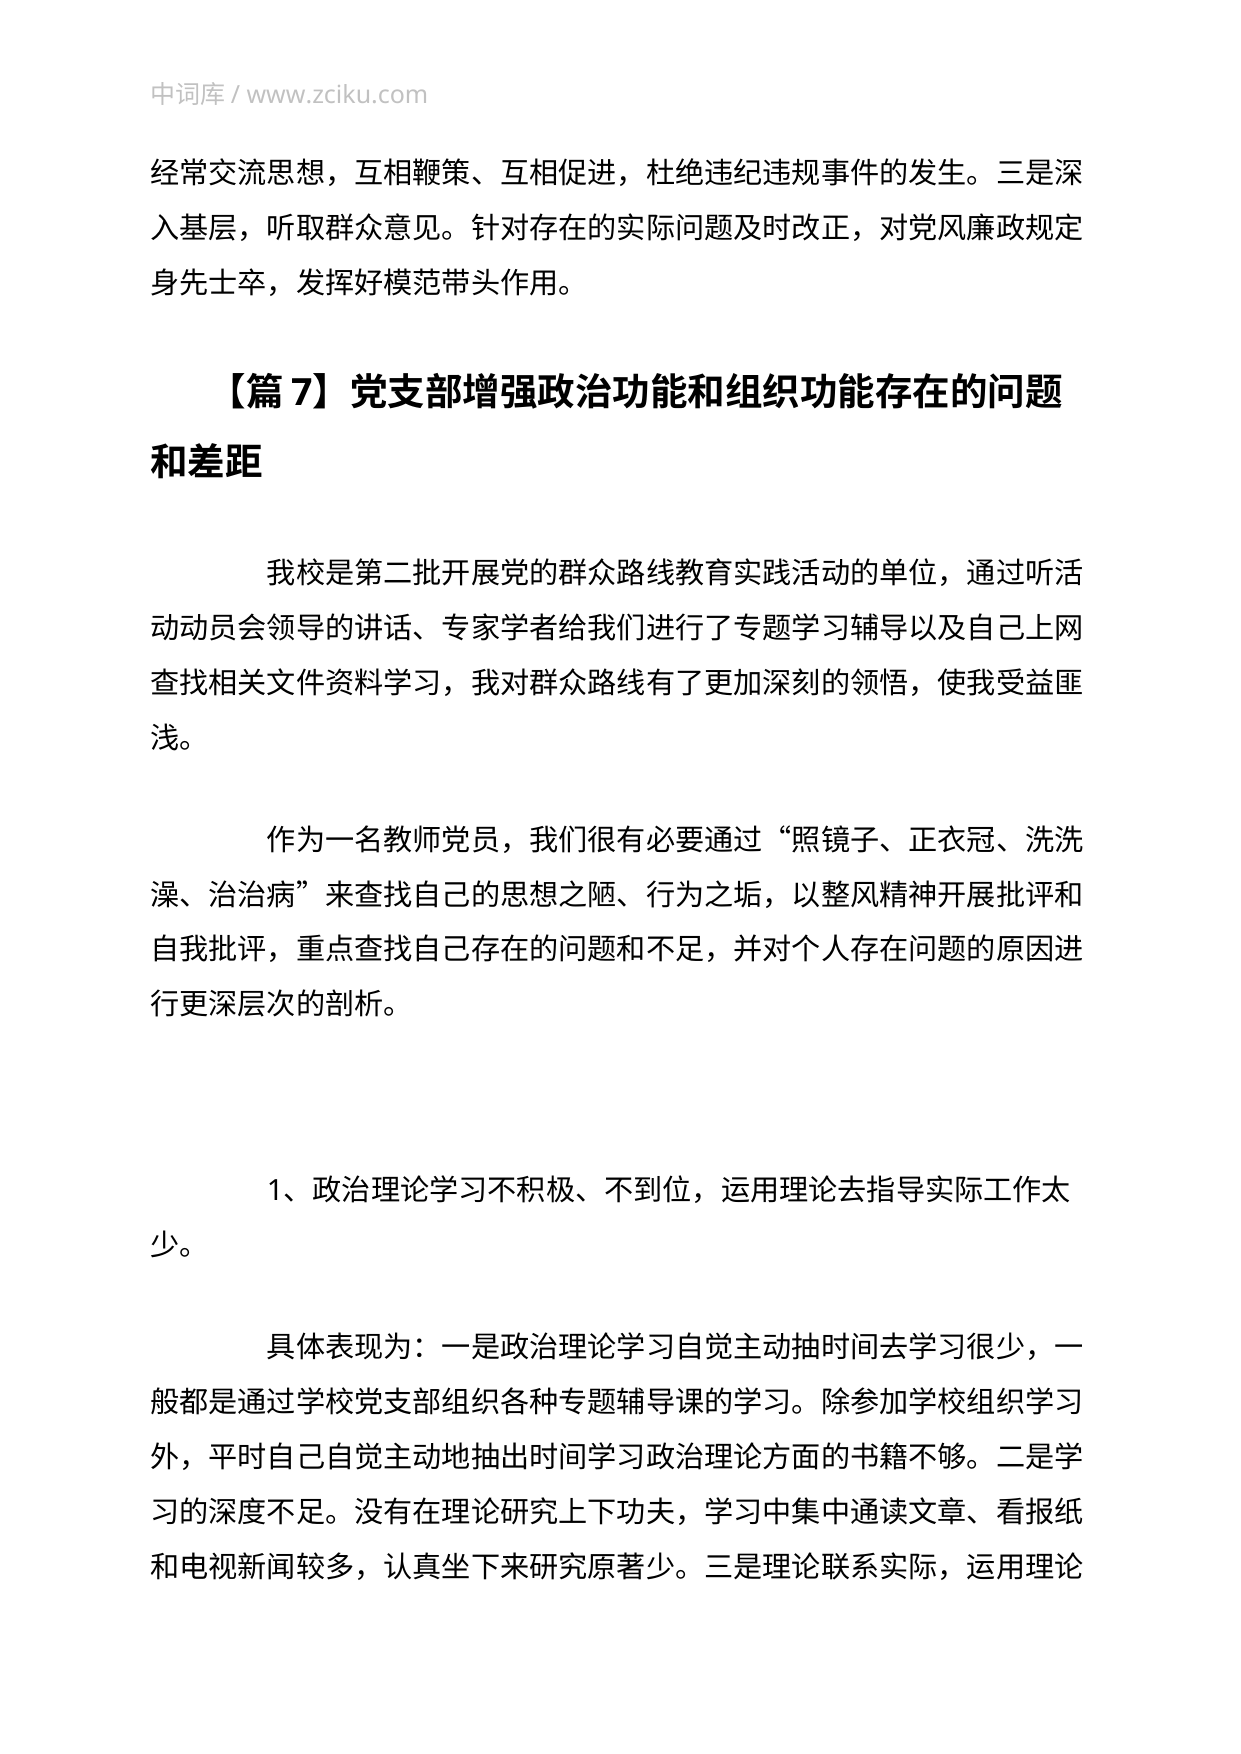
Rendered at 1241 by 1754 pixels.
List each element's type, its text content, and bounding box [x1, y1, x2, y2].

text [150, 150, 1090, 302]
text 【篇7】党支部增强政治功能和组织功能存在的问题和差距 [150, 362, 1090, 487]
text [150, 1323, 1090, 1585]
text 作为一名教师党员，我们很有必要通过“照镜子、正衣冠、洗洗澡、治治病”来查找自己的思想之陋、行为之垢，以整风精神开展批评和自我批评，重点查找自己存在的问题和不足，并对个人存在问题的原因进行更深层次的剖析。 [150, 816, 1090, 1023]
text 1、政治理论学习不积极、不到位，运用理论去指导实际工作太少。 [150, 1167, 1090, 1264]
text 我校是第二批开展党的群众路线教育实践活动的单位，通过听活动动员会领导的讲话、专家学者给我们进行了专题学习辅导以及自己上网查找相关文件资料学习，我对群众路线有了更加深刻的领悟，使我受益匪浅。 [150, 550, 1090, 757]
